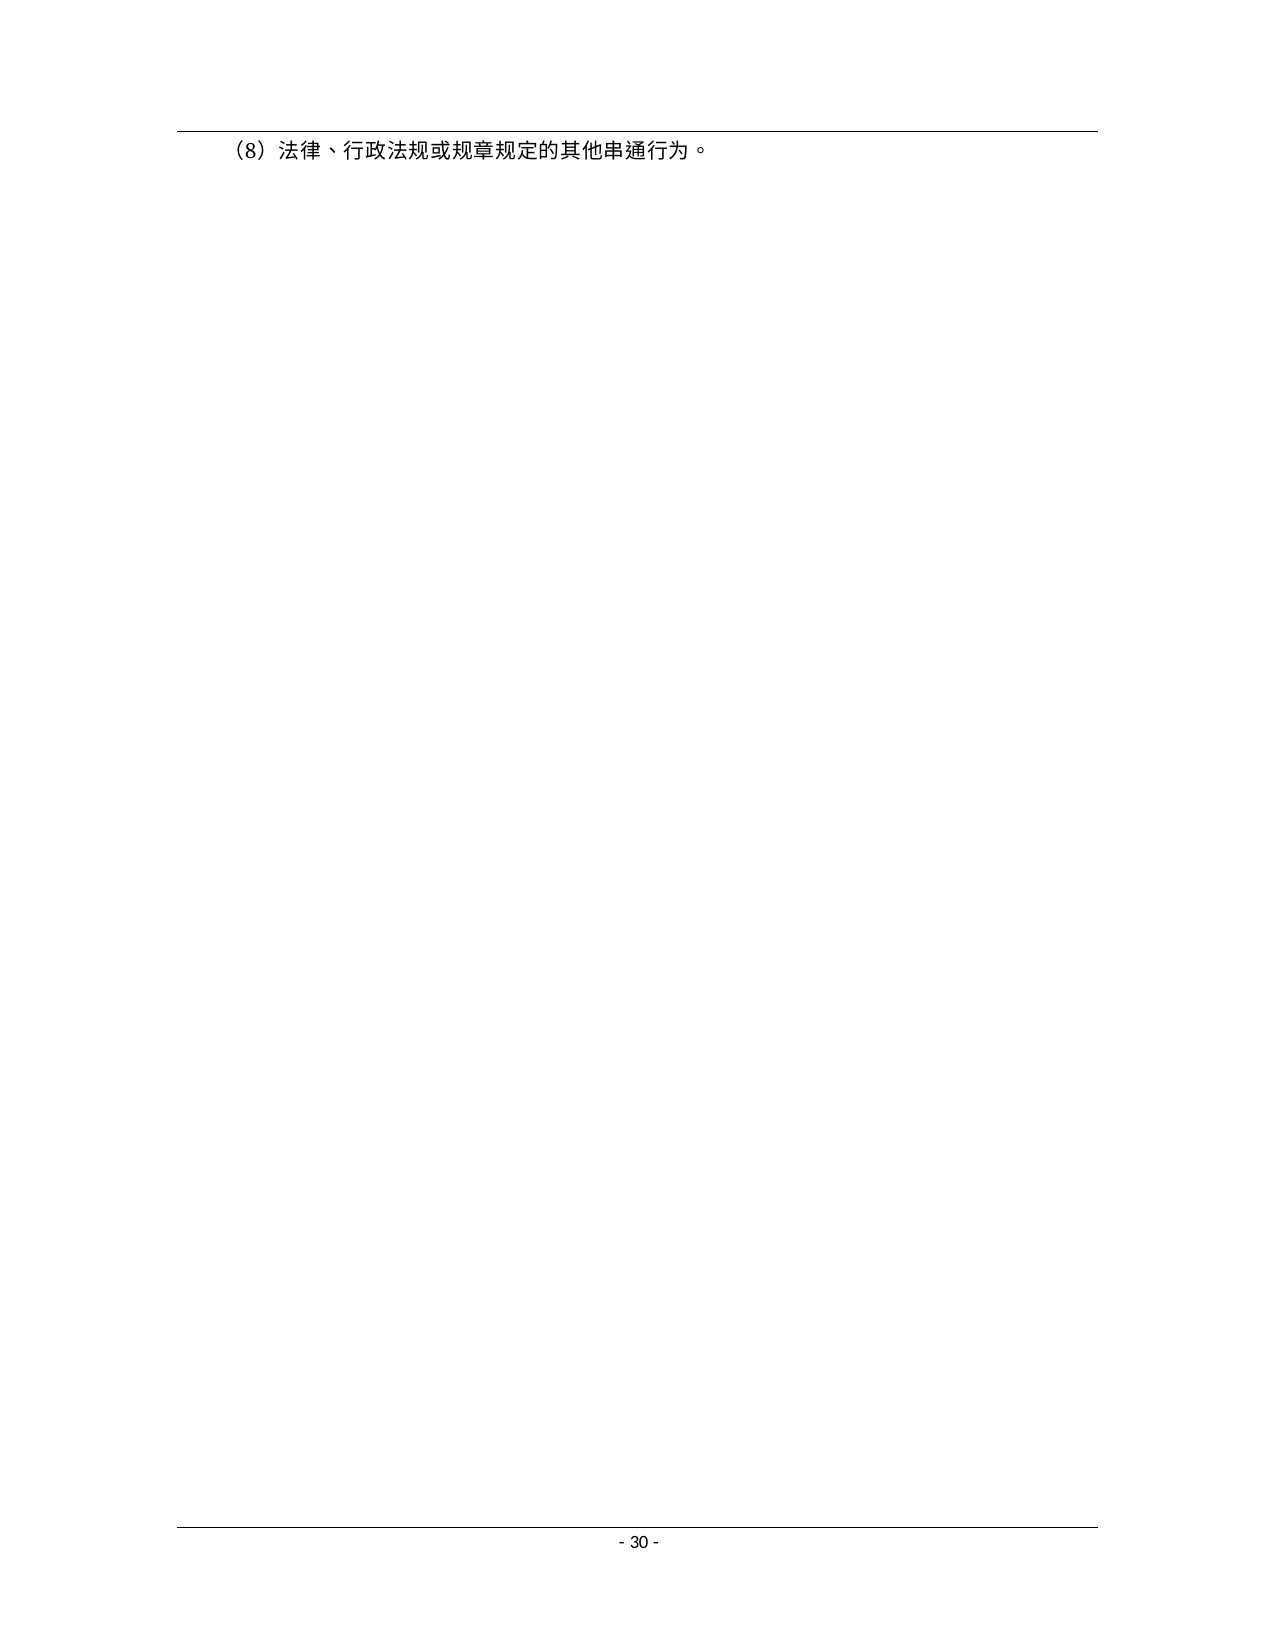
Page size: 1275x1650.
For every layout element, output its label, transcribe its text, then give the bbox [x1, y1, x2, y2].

text （8）法律、行政法规或规章规定的其他串通行为。 [223, 137, 1105, 164]
